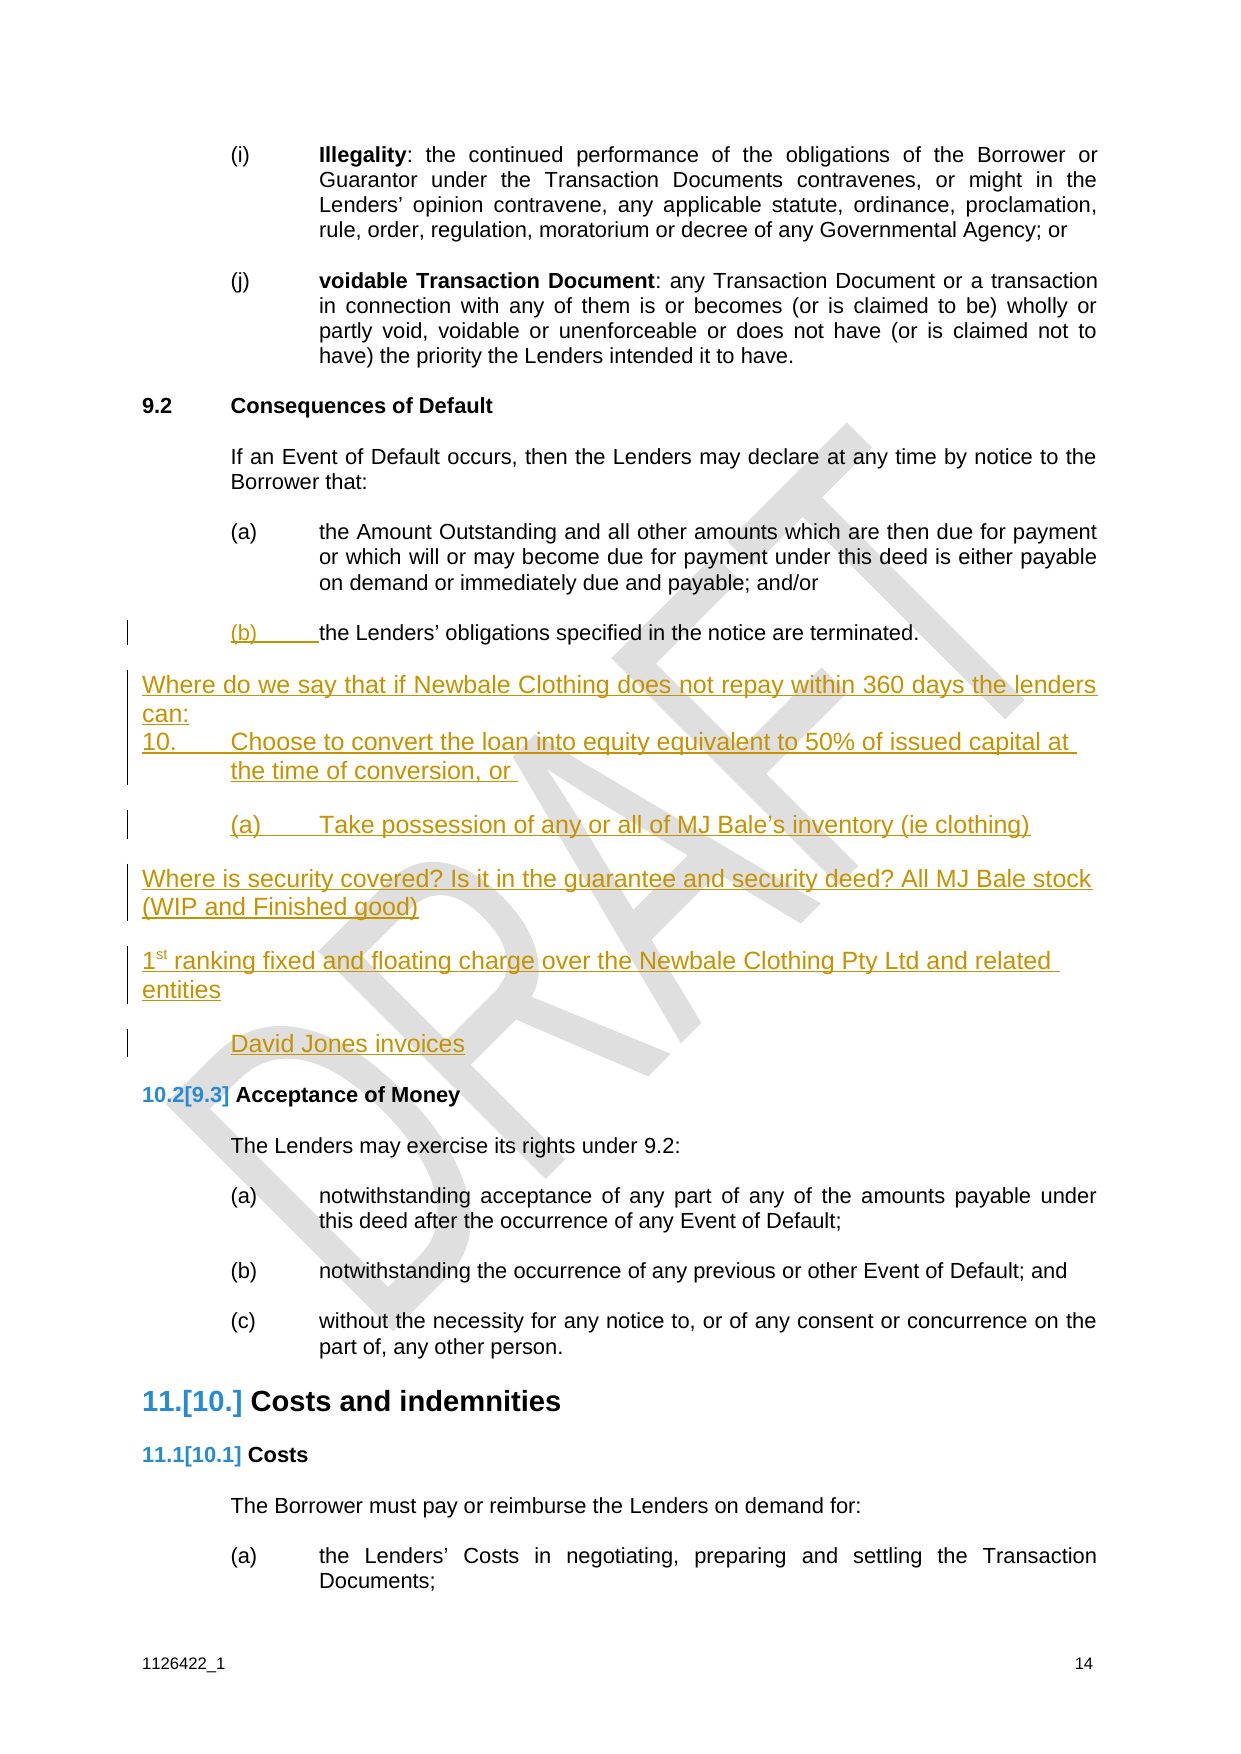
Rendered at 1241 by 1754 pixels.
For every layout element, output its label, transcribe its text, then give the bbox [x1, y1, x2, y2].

text The Lenders may exercise its rights under 9.2: [230, 1133, 1098, 1158]
text without the necessity for any notice to, or of any consent or concurrence on the part of, any other person. [230, 1308, 1098, 1359]
text the Amount Outstanding and all other amounts which are then due for payment or which will or may become due for payment under this deed is either payable on demand or immediately due and payable; and/or [230, 519, 1098, 595]
text voidable Transaction Document: any Transaction Document or a transaction in connection with any of them is or becomes (or is claimed to be) wholly or partly void, voidable or unenforceable or does not have (or is claimed not to have) the priority the Lenders intended it to have. [230, 268, 1098, 368]
text notwithstanding the occurrence of any previous or other Event of Default; and [230, 1258, 1098, 1283]
text The Borrower must pay or reimburse the Lenders on demand for: [230, 1493, 1098, 1518]
text Consequences of Default [142, 393, 1098, 419]
text the Lenders’ obligations specified in the notice are terminated. [230, 620, 1098, 645]
text notwithstanding acceptance of any part of any of the amounts payable under this deed after the occurrence of any Event of Default; [230, 1183, 1098, 1233]
text Costs [142, 1442, 1098, 1468]
text Acceptance of Money [142, 1082, 1098, 1108]
text the Lenders’ Costs in negotiating, preparing and settling the Transaction Documents; [230, 1543, 1098, 1593]
text Illegality: the continued performance of the obligations of the Borrower or Guarantor under the Transaction Documents contravenes, or might in the Lenders’ opinion contravene, any applicable statute, ordinance, proclamation, rule, order, regulation, moratorium or decree of any Governmental Agency; or [230, 142, 1098, 243]
text Costs and indemnities [142, 1384, 1098, 1417]
text If an Event of Default occurs, then the Lenders may declare at any time by notice to the Borrower that: [230, 444, 1098, 494]
